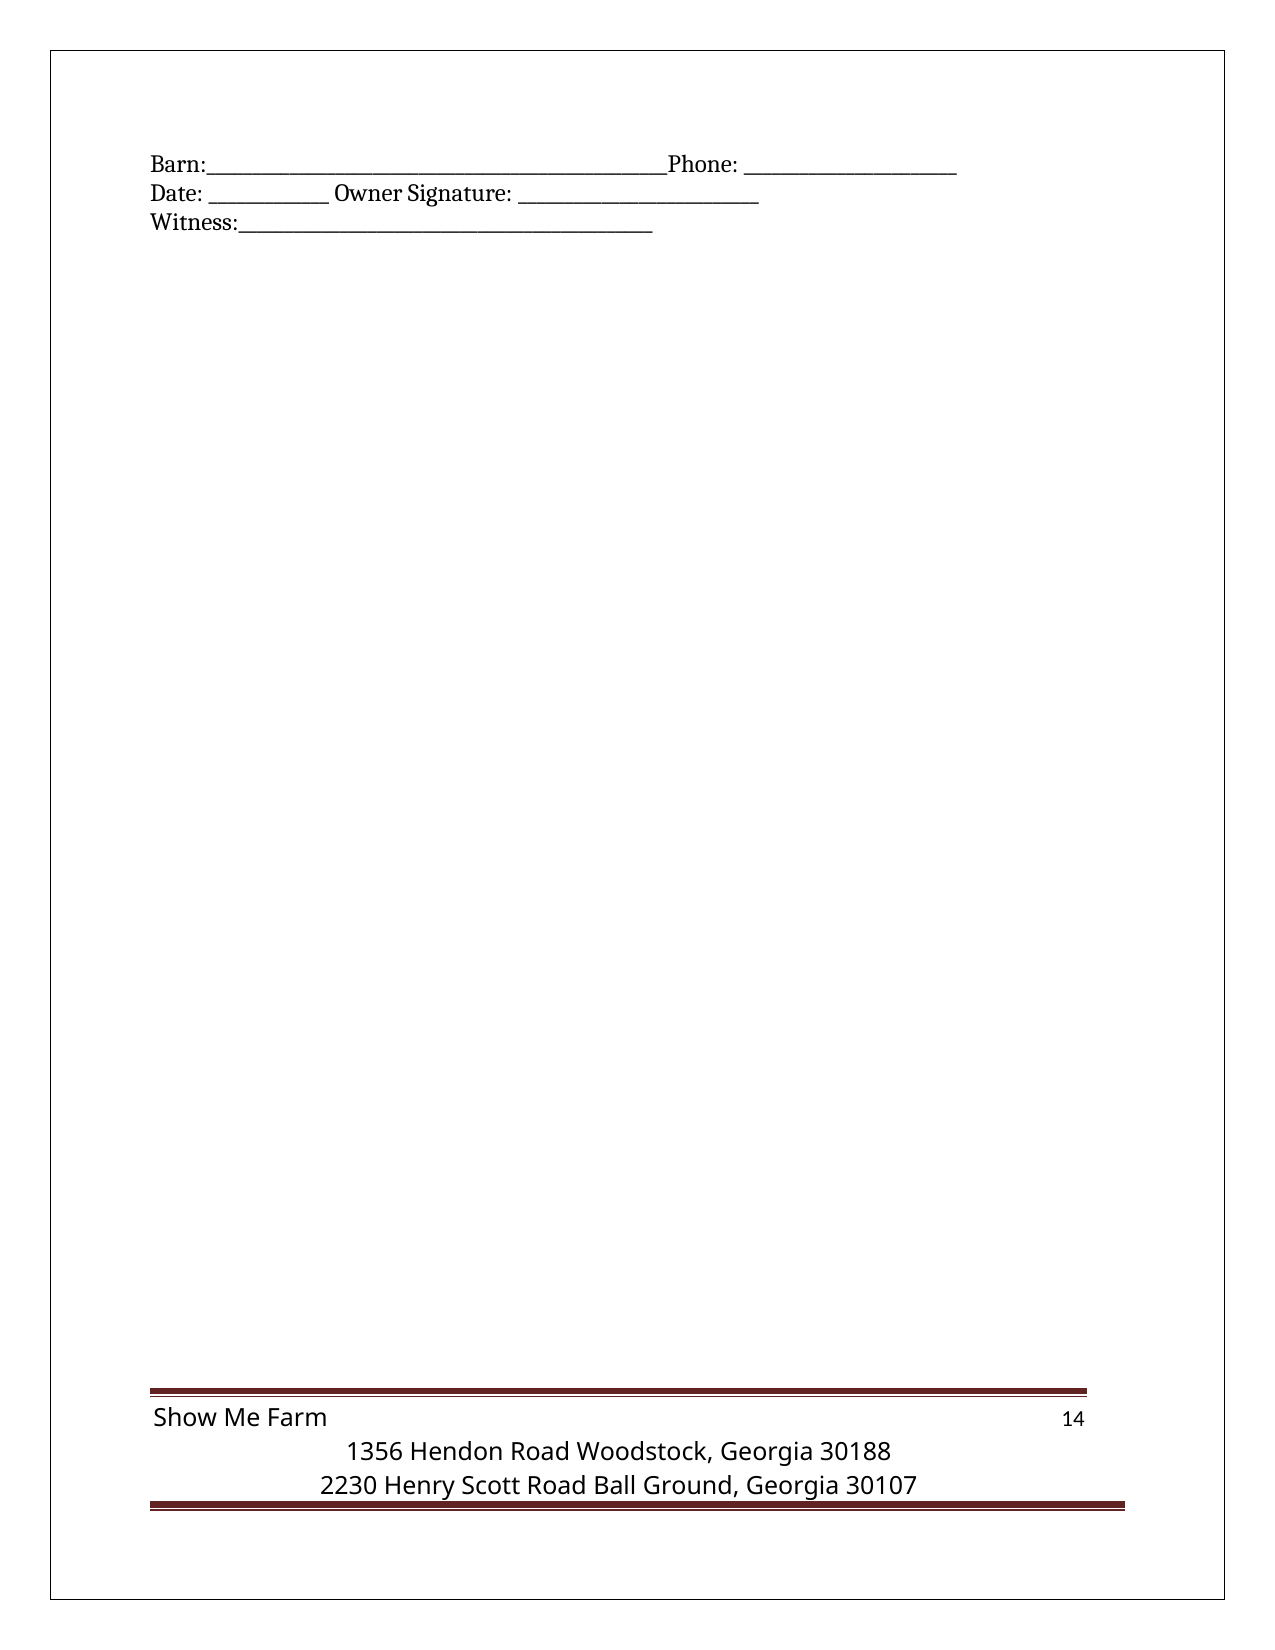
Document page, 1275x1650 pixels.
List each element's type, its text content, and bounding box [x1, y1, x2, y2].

text Witness: [150, 207, 1125, 236]
text Barn: Phone: _______________________ [150, 150, 1125, 179]
text Date: _____________ Owner Signature: __________________________ [150, 179, 1125, 207]
